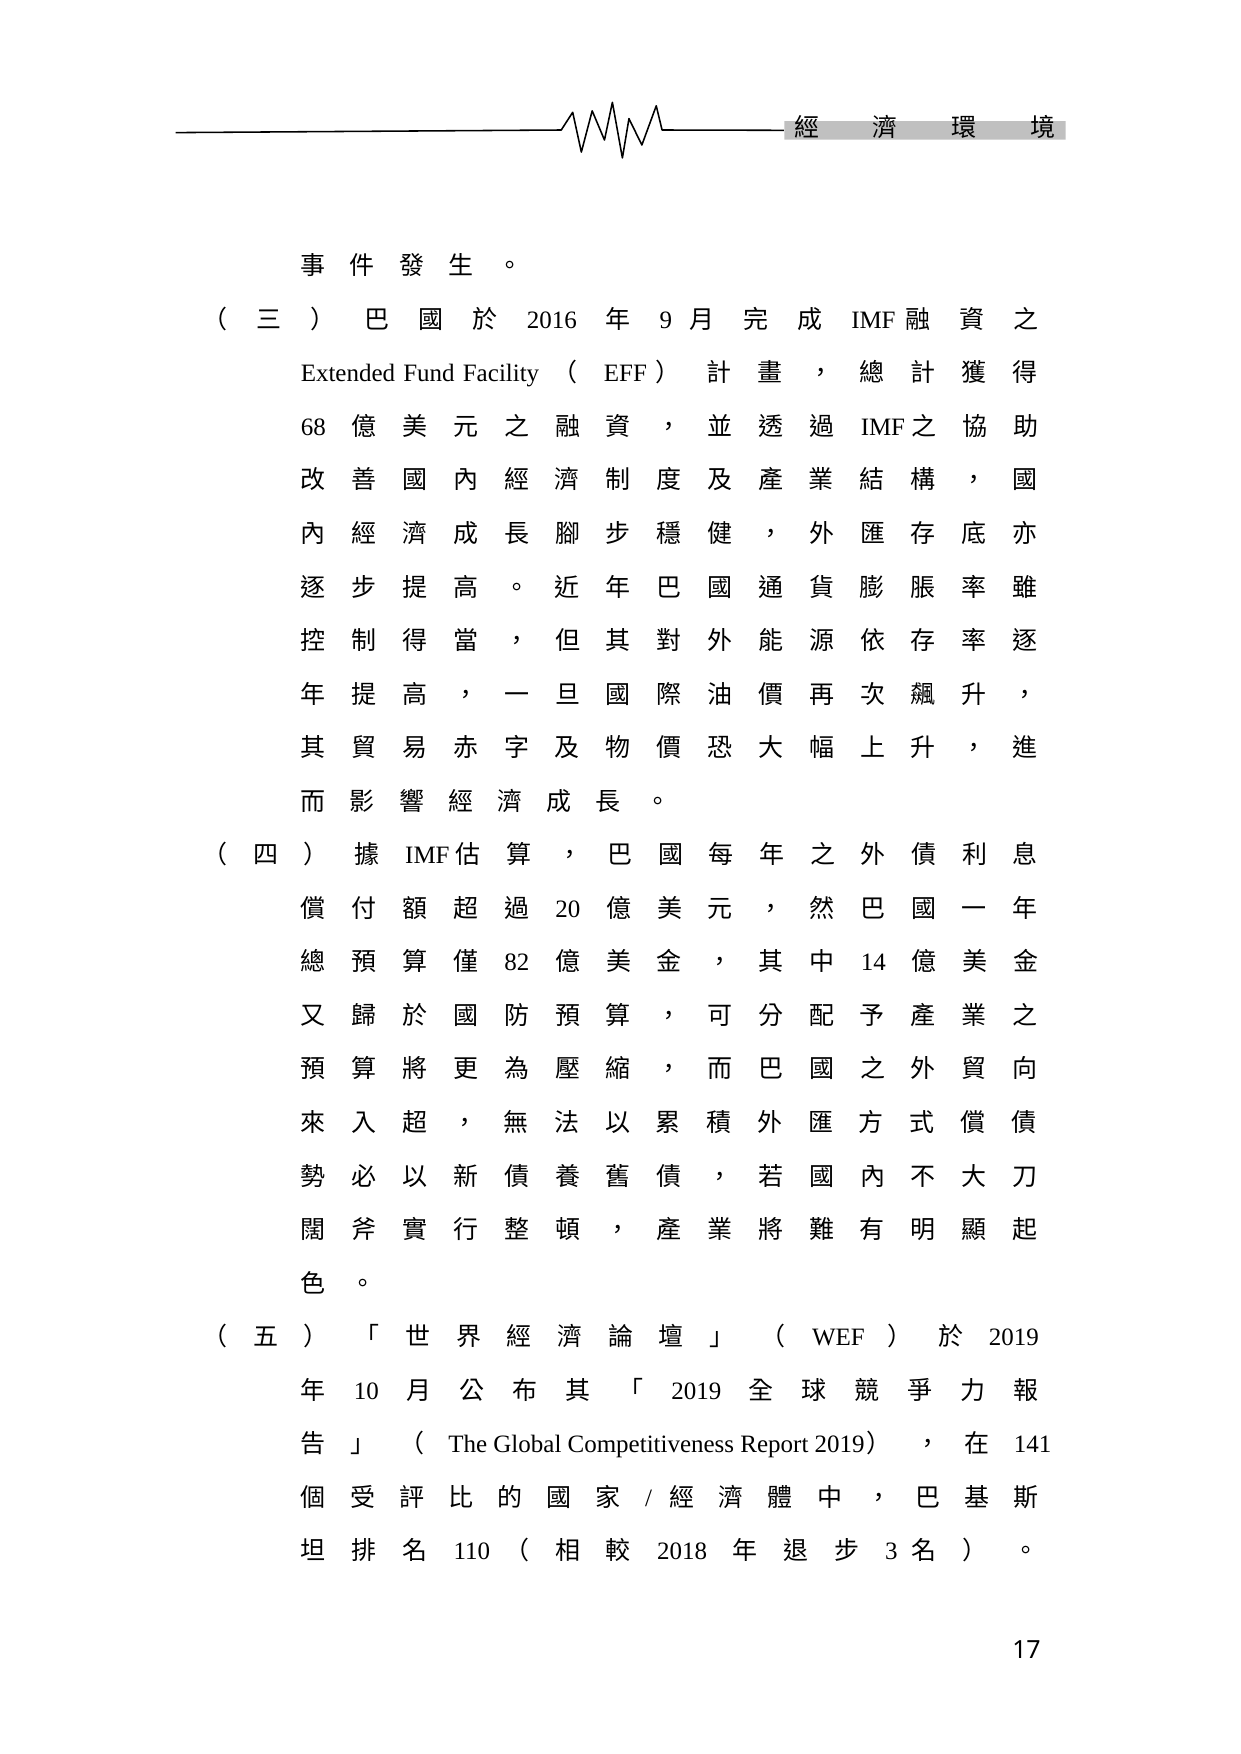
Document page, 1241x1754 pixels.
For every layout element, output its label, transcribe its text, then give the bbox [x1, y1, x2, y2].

text （四）據IMF估算，巴國每年之外債利息償付額超過20億美元，然巴國一年總預算僅82億美金，其中14億美金又歸於國防預算，可分配予產業之預算將更為壓縮，而巴國之外貿向來入超，無法以累積外匯方式償債，勢必以新債養舊債，若國內不大刀闊斧實行整頓，產業將難有明顯起色。 [202, 826, 1063, 1308]
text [202, 237, 1063, 291]
text （三）巴國於2016年9月完成IMF融資之Extended Fund Facility（EFF）計畫，總計獲得68億美元之融資，並透過IMF之協助改善國內經濟制度及產業結構，國內經濟成長腳步穩健，外匯存底亦逐步提高。近年巴國通貨膨脹率雖控制得當，但其對外能源依存率逐年提高，一旦國際油價再次飆升，其貿易赤字及物價恐大幅上升，進而影響經濟成長。 [202, 291, 1063, 826]
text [202, 1308, 1063, 1576]
